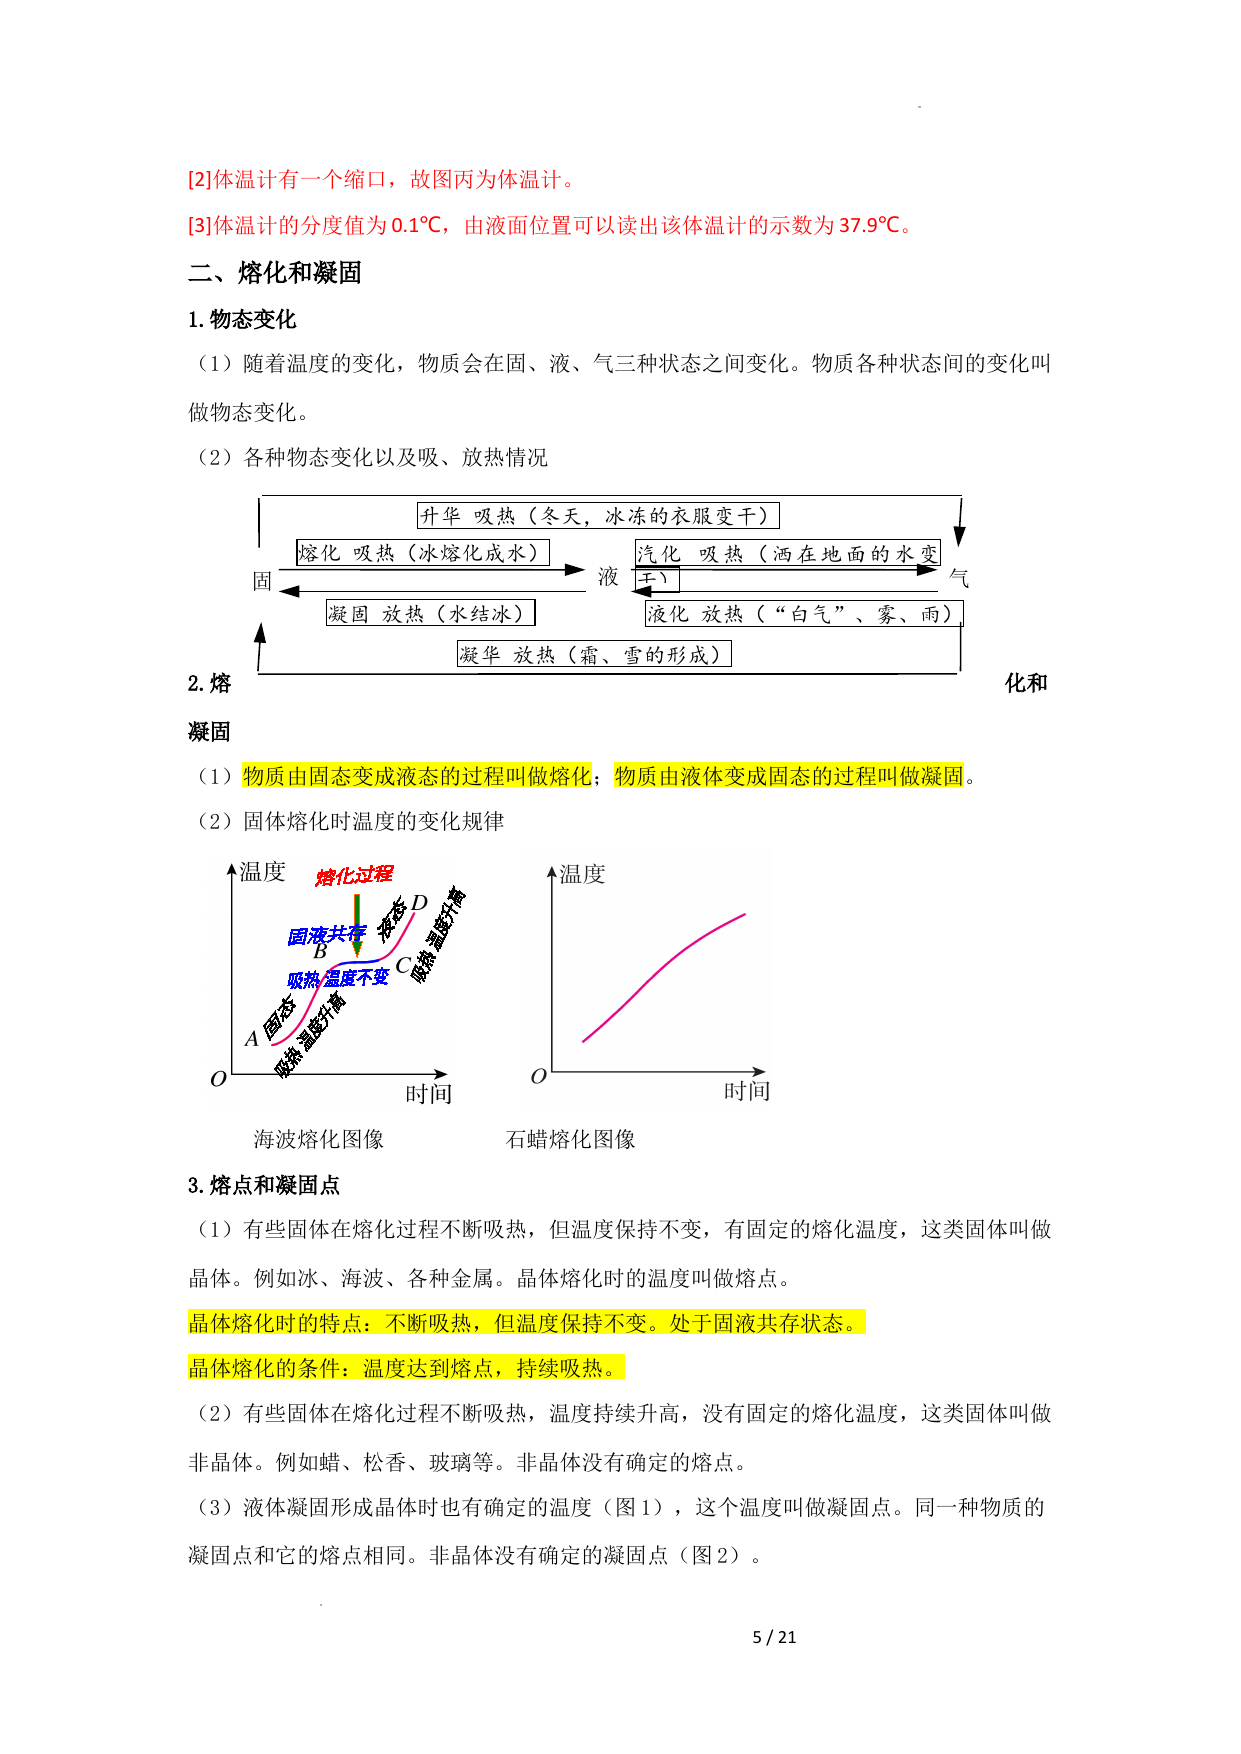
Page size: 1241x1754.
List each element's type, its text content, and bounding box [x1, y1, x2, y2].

picture [206, 858, 456, 1107]
list （2）有些固体在熔化过程不断吸热，温度持续升高，没有固定的熔化温度，这类固体叫做非晶体。例如蜡、松香、玻璃等。非晶体没有确定的熔点。 [187, 1396, 1053, 1477]
text [3]体温计的分度值为0.1℃，由液面位置可以读出该体温计的示数为37.9℃。 [187, 208, 1053, 241]
text [2]体温计有一个缩口，故图丙为体温计。 [187, 162, 1053, 194]
list 1.物态变化 [187, 301, 1053, 333]
list 海波熔化图像 石蜡熔化图像 [187, 1122, 1053, 1154]
list 晶体熔化的条件：温度达到熔点，持续吸热。 [187, 1351, 1053, 1383]
list （1）物质由固态变成液态的过程叫做熔化；物质由液体变成固态的过程叫做凝固。 [187, 758, 1053, 791]
text 二、熔化和凝固 [187, 254, 1053, 287]
list （1）随着温度的变化，物质会在固、液、气三种状态之间变化。物质各种状态间的变化叫做物态变化。 [187, 346, 1053, 427]
list （2）各种物态变化以及吸、放热情况 [187, 440, 1053, 472]
picture [520, 848, 773, 1107]
list （3）液体凝固形成晶体时也有确定的温度（图1），这个温度叫做凝固点。同一种物质的凝固点和它的熔点相同。非晶体没有确定的凝固点（图2）。 [187, 1489, 1053, 1571]
list （1）有些固体在熔化过程不断吸热，但温度保持不变，有固定的熔化温度，这类固体叫做晶体。例如冰、海波、各种金属。晶体熔化时的温度叫做熔点。 [187, 1212, 1053, 1293]
list 晶体熔化时的特点：不断吸热，但温度保持不变。处于固液共存状态。 [187, 1306, 1053, 1338]
list 3.熔点和凝固点 [187, 1167, 1053, 1199]
list （2）固体熔化时温度的变化规律 [187, 803, 1053, 836]
list 2.熔化和凝固 [187, 665, 1053, 746]
